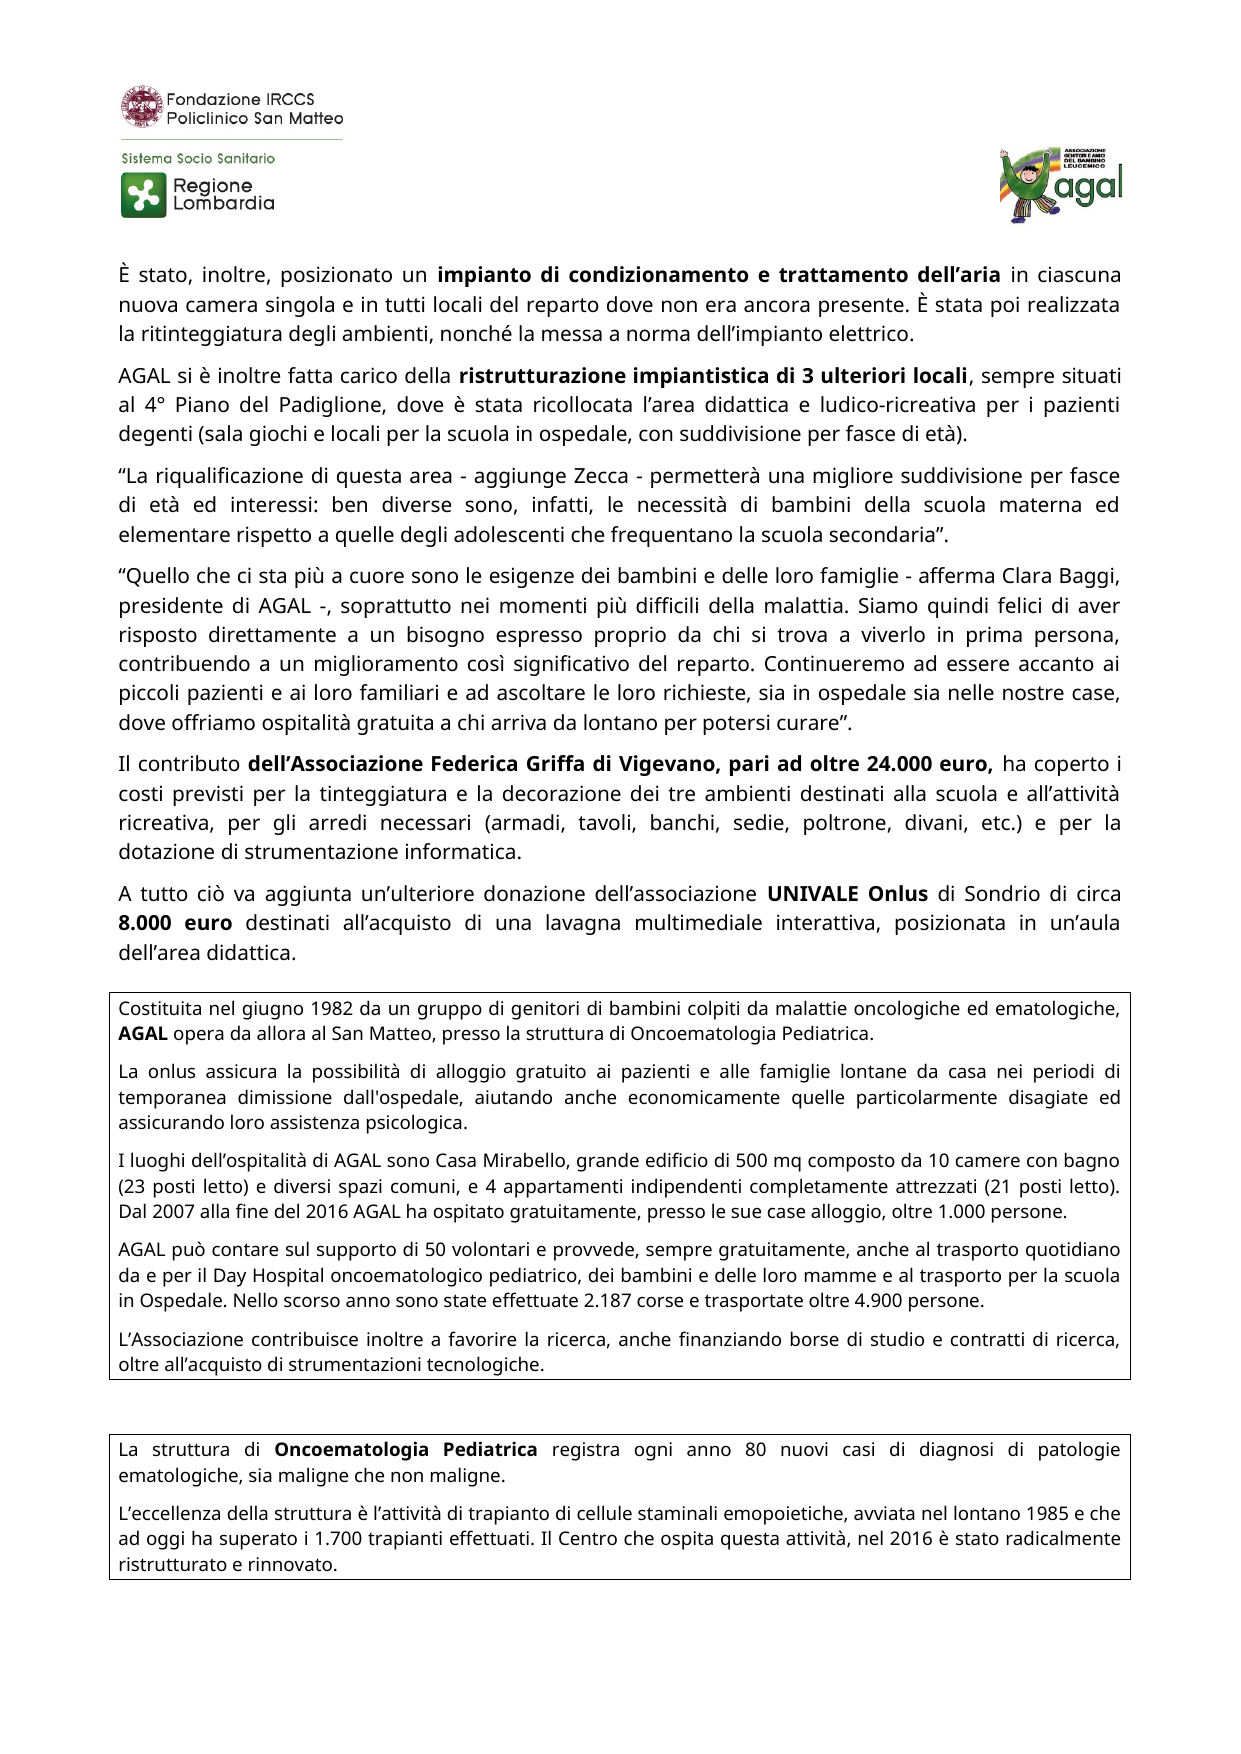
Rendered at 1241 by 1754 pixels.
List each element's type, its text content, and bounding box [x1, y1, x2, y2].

picture [118, 73, 345, 233]
text “Quello che ci sta più a cuore sono le esigenze dei bambini e delle loro famiglie - afferma Clara Baggi, presidente di AGAL -, soprattutto nei momenti più difficili della malattia. Siamo quindi felici di aver risposto direttamente a un bisogno espresso proprio da chi si trova a viverlo in prima persona, contribuendo a un miglioramento così significativo del reparto. Continueremo ad essere accanto ai piccoli pazienti e ai loro familiari e ad ascoltare le loro richieste, sia in ospedale sia nelle nostre case, dove offriamo ospitalità gratuita a chi arriva da lontano per potersi curare”. [118, 561, 1122, 736]
text AGAL si è inoltre fatta carico della ristrutturazione impiantistica di 3 ulteriori locali, sempre situati al 4° Piano del Padiglione, dove è stata ricollocata l’area didattica e ludico-ricreativa per i pazienti degenti (sala giochi e locali per la scuola in ospedale, con suddivisione per fasce di età). [118, 361, 1122, 448]
text AGAL può contare sul supporto di 50 volontari e provvede, sempre gratuitamente, anche al trasporto quotidiano da e per il Day Hospital oncoematologico pediatrico, dei bambini e delle loro mamme e al trasporto per la scuola in Ospedale. Nello scorso anno sono state effettuate 2.187 corse e trasportate oltre 4.900 persone. [110, 1234, 1130, 1313]
text A tutto ciò va aggiunta un’ulteriore donazione dell’associazione UNIVALE Onlus di Sondrio di circa 8.000 euro destinati all’acquisto di una lavagna multimediale interattiva, posizionata in un’aula dell’area didattica. [118, 879, 1122, 966]
text L’Associazione contribuisce inoltre a favorire la ricerca, anche finanziando borse di studio e contratti di ricerca, oltre all’acquisto di strumentazioni tecnologiche. [110, 1323, 1130, 1379]
text Il contributo dell’Associazione Federica Griffa di Vigevano, pari ad oltre 24.000 euro, ha coperto i costi previsti per la tinteggiatura e la decorazione dei tre ambienti destinati alla scuola e all’attività ricreativa, per gli arredi necessari (armadi, tavoli, banchi, sedie, poltrone, divani, etc.) e per la dotazione di strumentazione informatica. [118, 749, 1122, 866]
text La onlus assicura la possibilità di alloggio gratuito ai pazienti e alle famiglie lontane da casa nei periodi di temporanea dimissione dall'ospedale, aiutando anche economicamente quelle particolarmente disagiate ed assicurando loro assistenza psicologica. [110, 1056, 1130, 1135]
text L’eccellenza della struttura è l’attività di trapianto di cellule staminali emopoietiche, avviata nel lontano 1985 e che ad oggi ha superato i 1.700 trapianti effettuati. Il Centro che ospita questa attività, nel 2016 è stato radicalmente ristrutturato e rinnovato. [110, 1497, 1130, 1579]
picture [1000, 134, 1123, 233]
text I luoghi dell’ospitalità di AGAL sono Casa Mirabello, grande edificio di 500 mq composto da 10 camere con bagno (23 posti letto) e diversi spazi comuni, e 4 appartamenti indipendenti completamente attrezzati (21 posti letto). Dal 2007 alla fine del 2016 AGAL ha ospitato gratuitamente, presso le sue case alloggio, oltre 1.000 persone. [110, 1144, 1130, 1224]
text Costituita nel giugno 1982 da un gruppo di genitori di bambini colpiti da malattie oncologiche ed ematologiche, AGAL opera da allora al San Matteo, presso la struttura di Oncoematologia Pediatrica. [110, 993, 1130, 1046]
text È stato, inoltre, posizionato un impianto di condizionamento e trattamento dell’aria in ciascuna nuova camera singola e in tutti locali del reparto dove non era ancora presente. È stata poi realizzata la ritinteggiatura degli ambienti, nonché la messa a norma dell’impianto elettrico. [118, 261, 1122, 347]
text La struttura di Oncoematologia Pediatrica registra ogni anno 80 nuovi casi di diagnosi di patologie ematologiche, sia maligne che non maligne. [110, 1435, 1130, 1488]
text “La riqualificazione di questa area - aggiunge Zecca - permetterà una migliore suddivisione per fasce di età ed interessi: ben diverse sono, infatti, le necessità di bambini della scuola materna ed elementare rispetto a quelle degli adolescenti che frequentano la scuola secondaria”. [118, 461, 1122, 548]
